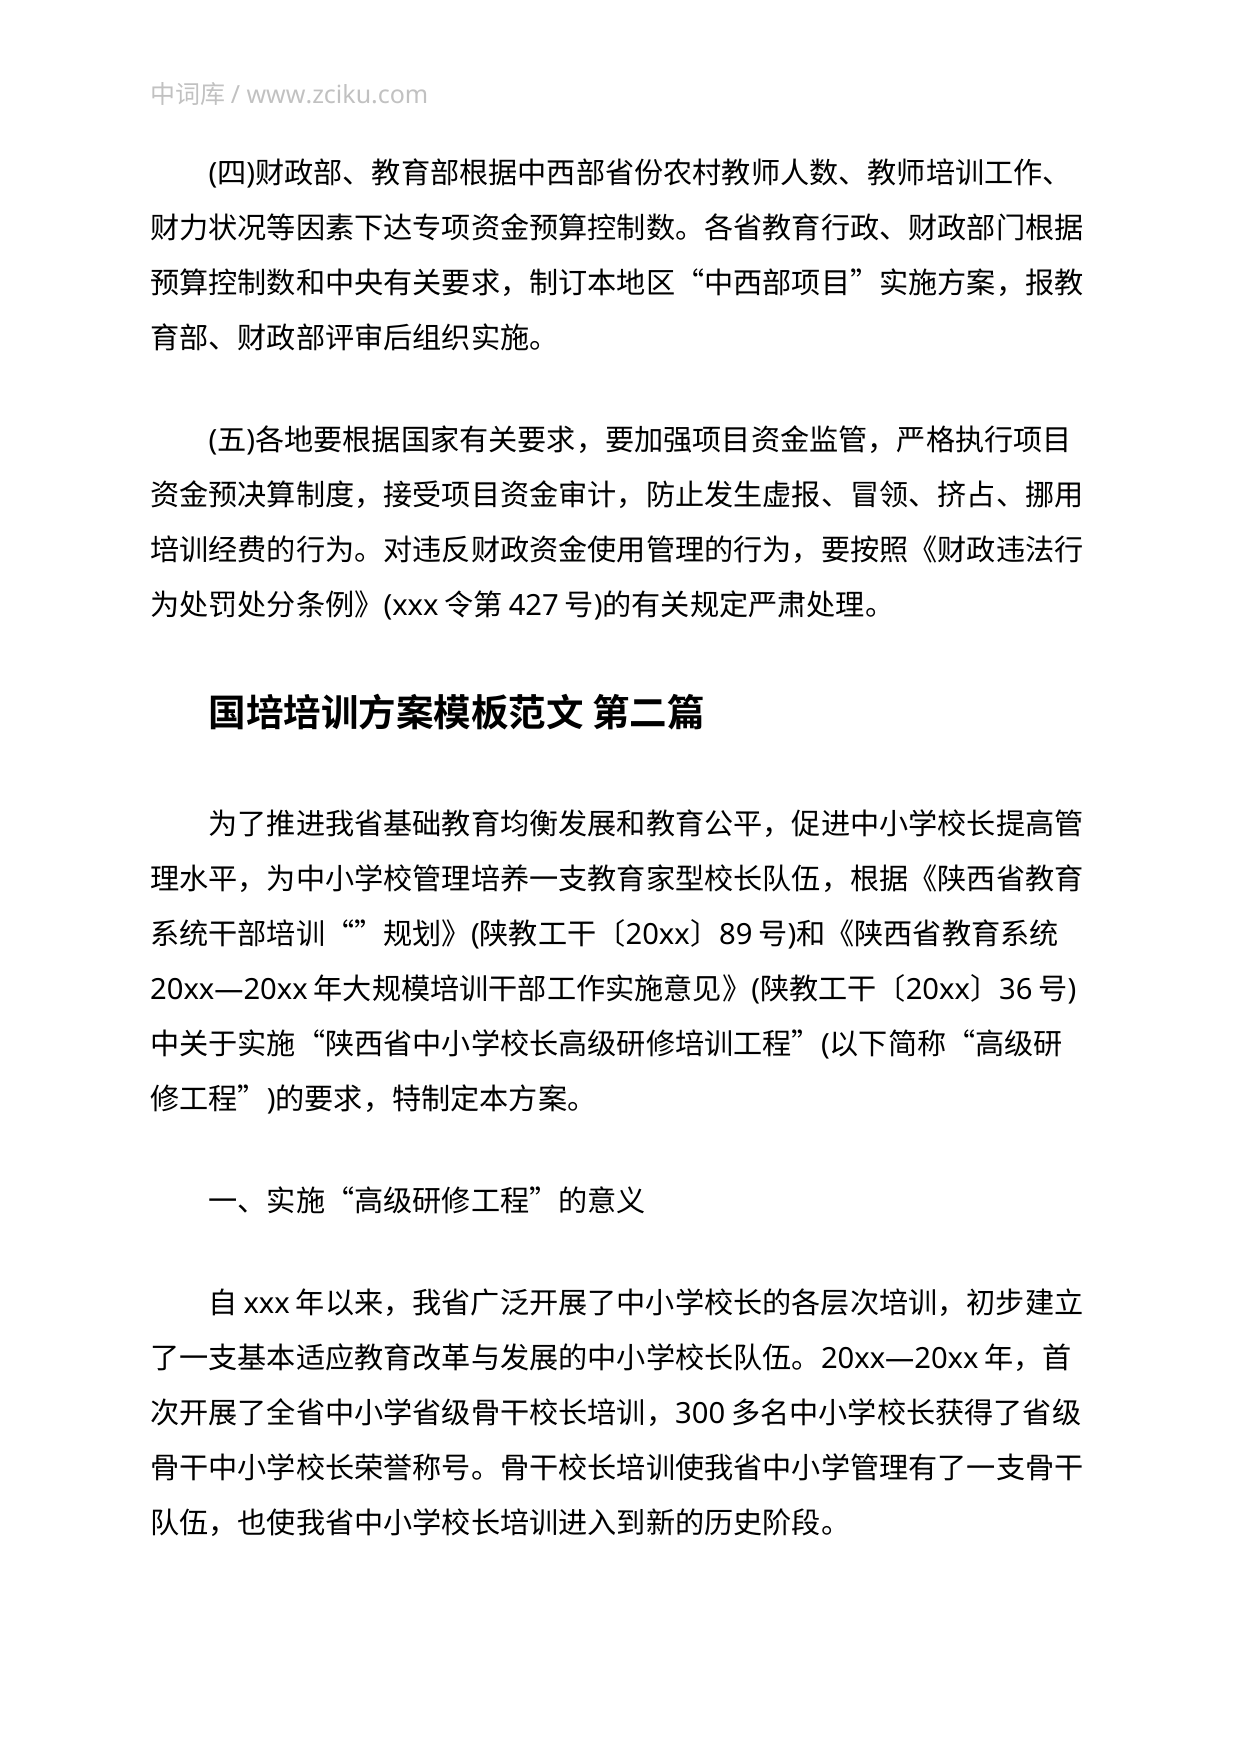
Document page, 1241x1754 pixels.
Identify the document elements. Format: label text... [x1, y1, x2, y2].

text 一、实施“高级研修工程”的意义 [150, 1177, 1090, 1220]
text (五)各地要根据国家有关要求，要加强项目资金监管，严格执行项目资金预决算制度，接受项目资金审计，防止发生虚报、冒领、挤占、挪用培训经费的行为。对违反财政资金使用管理的行为，要按照《财政违法行为处罚处分条例》(xxx令第427号)的有关规定严肃处理。 [150, 417, 1090, 624]
text (四)财政部、教育部根据中西部省份农村教师人数、教师培训工作、财力状况等因素下达专项资金预算控制数。各省教育行政、财政部门根据预算控制数和中央有关要求，制订本地区“中西部项目”实施方案，报教育部、财政部评审后组织实施。 [150, 150, 1090, 357]
text 自xxx年以来，我省广泛开展了中小学校长的各层次培训，初步建立了一支基本适应教育改革与发展的中小学校长队伍。20xx—20xx年，首次开展了全省中小学省级骨干校长培训，300多名中小学校长获得了省级骨干中小学校长荣誉称号。骨干校长培训使我省中小学管理有了一支骨干队伍，也使我省中小学校长培训进入到新的历史阶段。 [150, 1279, 1090, 1541]
text 国培培训方案模板范文 第二篇 [150, 683, 1090, 738]
text 为了推进我省基础教育均衡发展和教育公平，促进中小学校长提高管理水平，为中小学校管理培养一支教育家型校长队伍，根据《陕西省教育系统干部培训“”规划》(陕教工干〔20xx〕89号)和《陕西省教育系统20xx—20xx年大规模培训干部工作实施意见》(陕教工干〔20xx〕36号)中关于实施“陕西省中小学校长高级研修培训工程”(以下简称“高级研修工程”)的要求，特制定本方案。 [150, 801, 1090, 1118]
